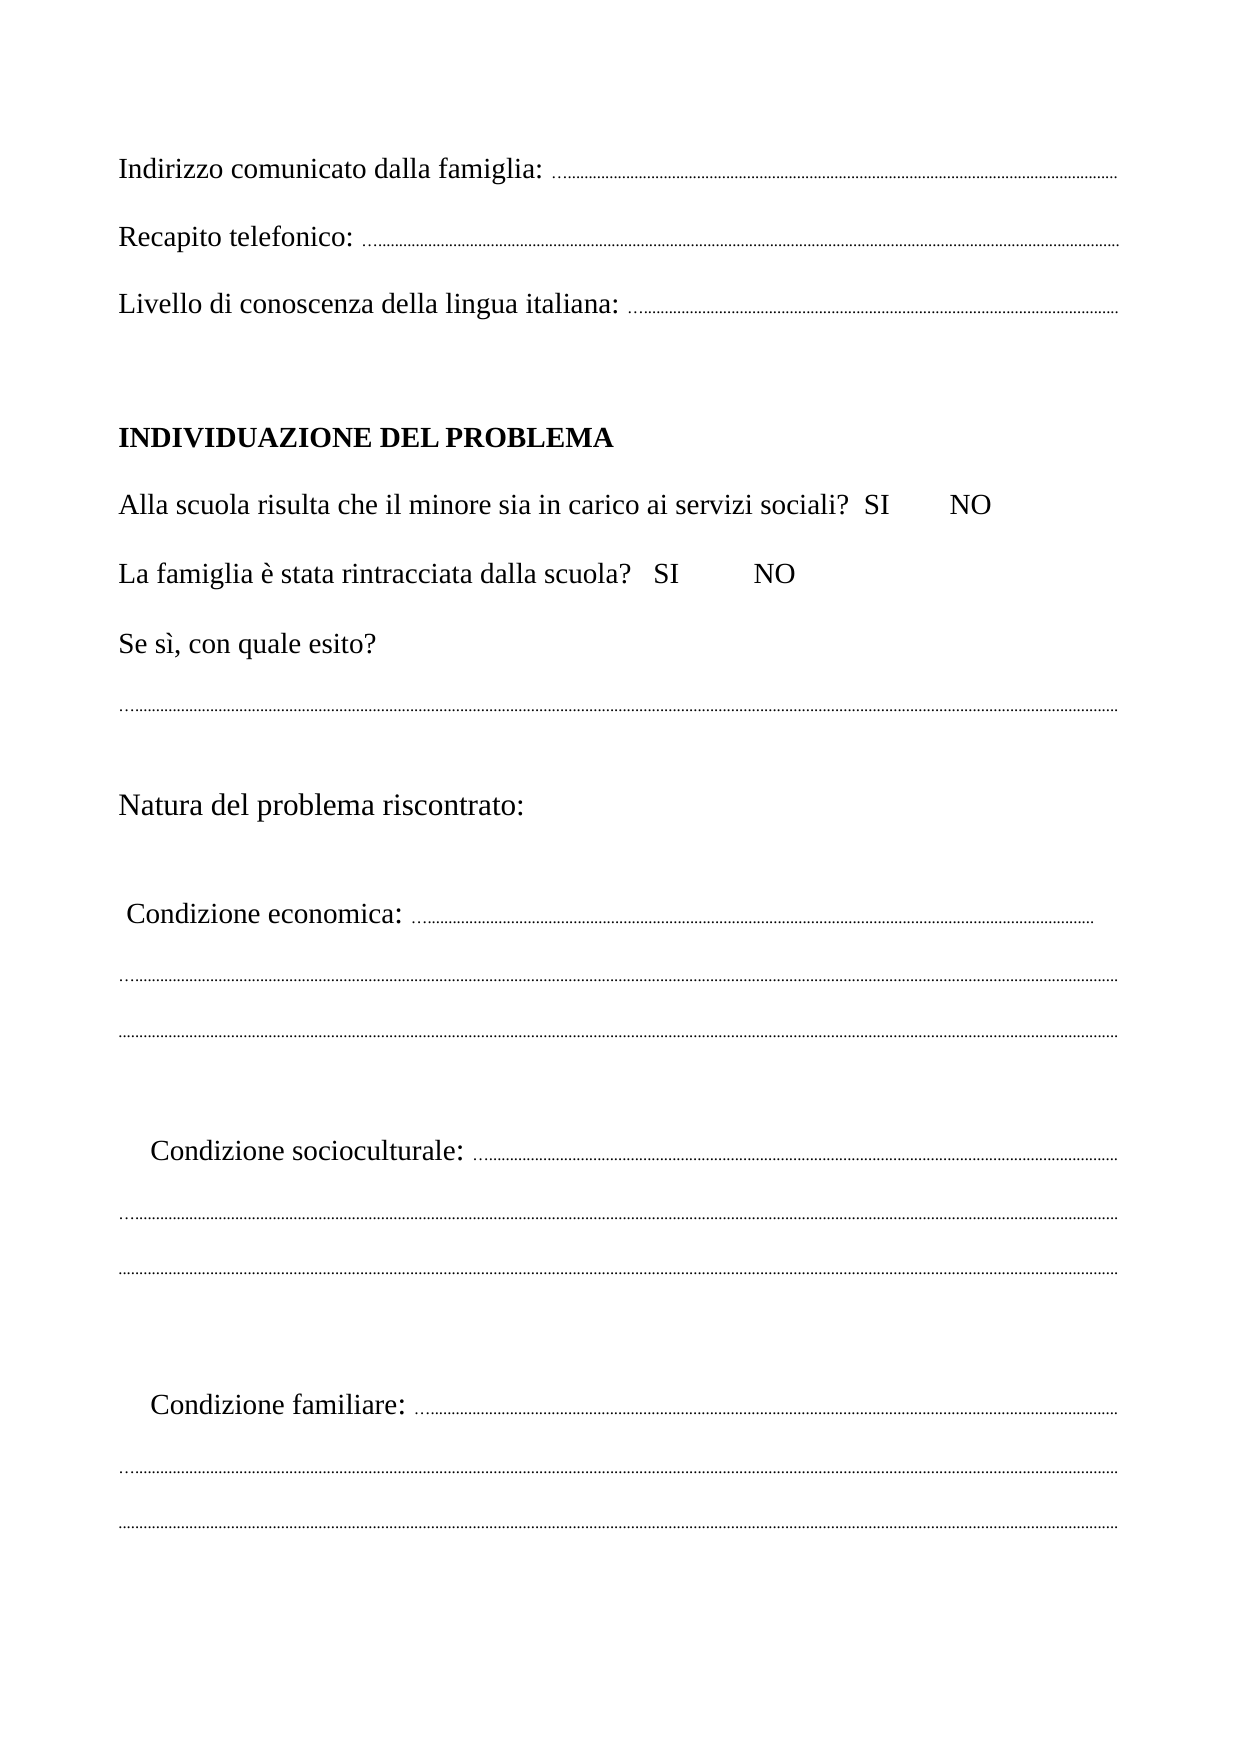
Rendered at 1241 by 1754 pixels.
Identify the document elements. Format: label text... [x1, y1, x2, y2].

text Indirizzo comunicato dalla famiglia: ….................................................................................................................................... [118, 152, 1122, 185]
text  Condizione socioculturale: …....................................................................................................................................................... [118, 1132, 1122, 1167]
text Se sì, con quale esito? [118, 626, 1122, 659]
text La famiglia è stata rintracciata dalla scuola? SI  NO  [118, 557, 1122, 590]
text Livello di conoscenza della lingua italiana: ….................................................................................................................. [118, 252, 1122, 319]
text Alla scuola risulta che il minore sia in carico ai servizi sociali? SI  NO  [118, 487, 1122, 521]
text Natura del problema riscontrato: [118, 787, 1122, 822]
text  Condizione economica: …................................................................................................................................................................ [118, 894, 1122, 930]
text  Condizione familiare: …..................................................................................................................................................................... [118, 1386, 1122, 1421]
text Recapito telefonico: ….................................................................................................................................................................................. [118, 219, 1122, 252]
text INDIVIDUAZIONE DEL PROBLEMA [118, 420, 1122, 453]
